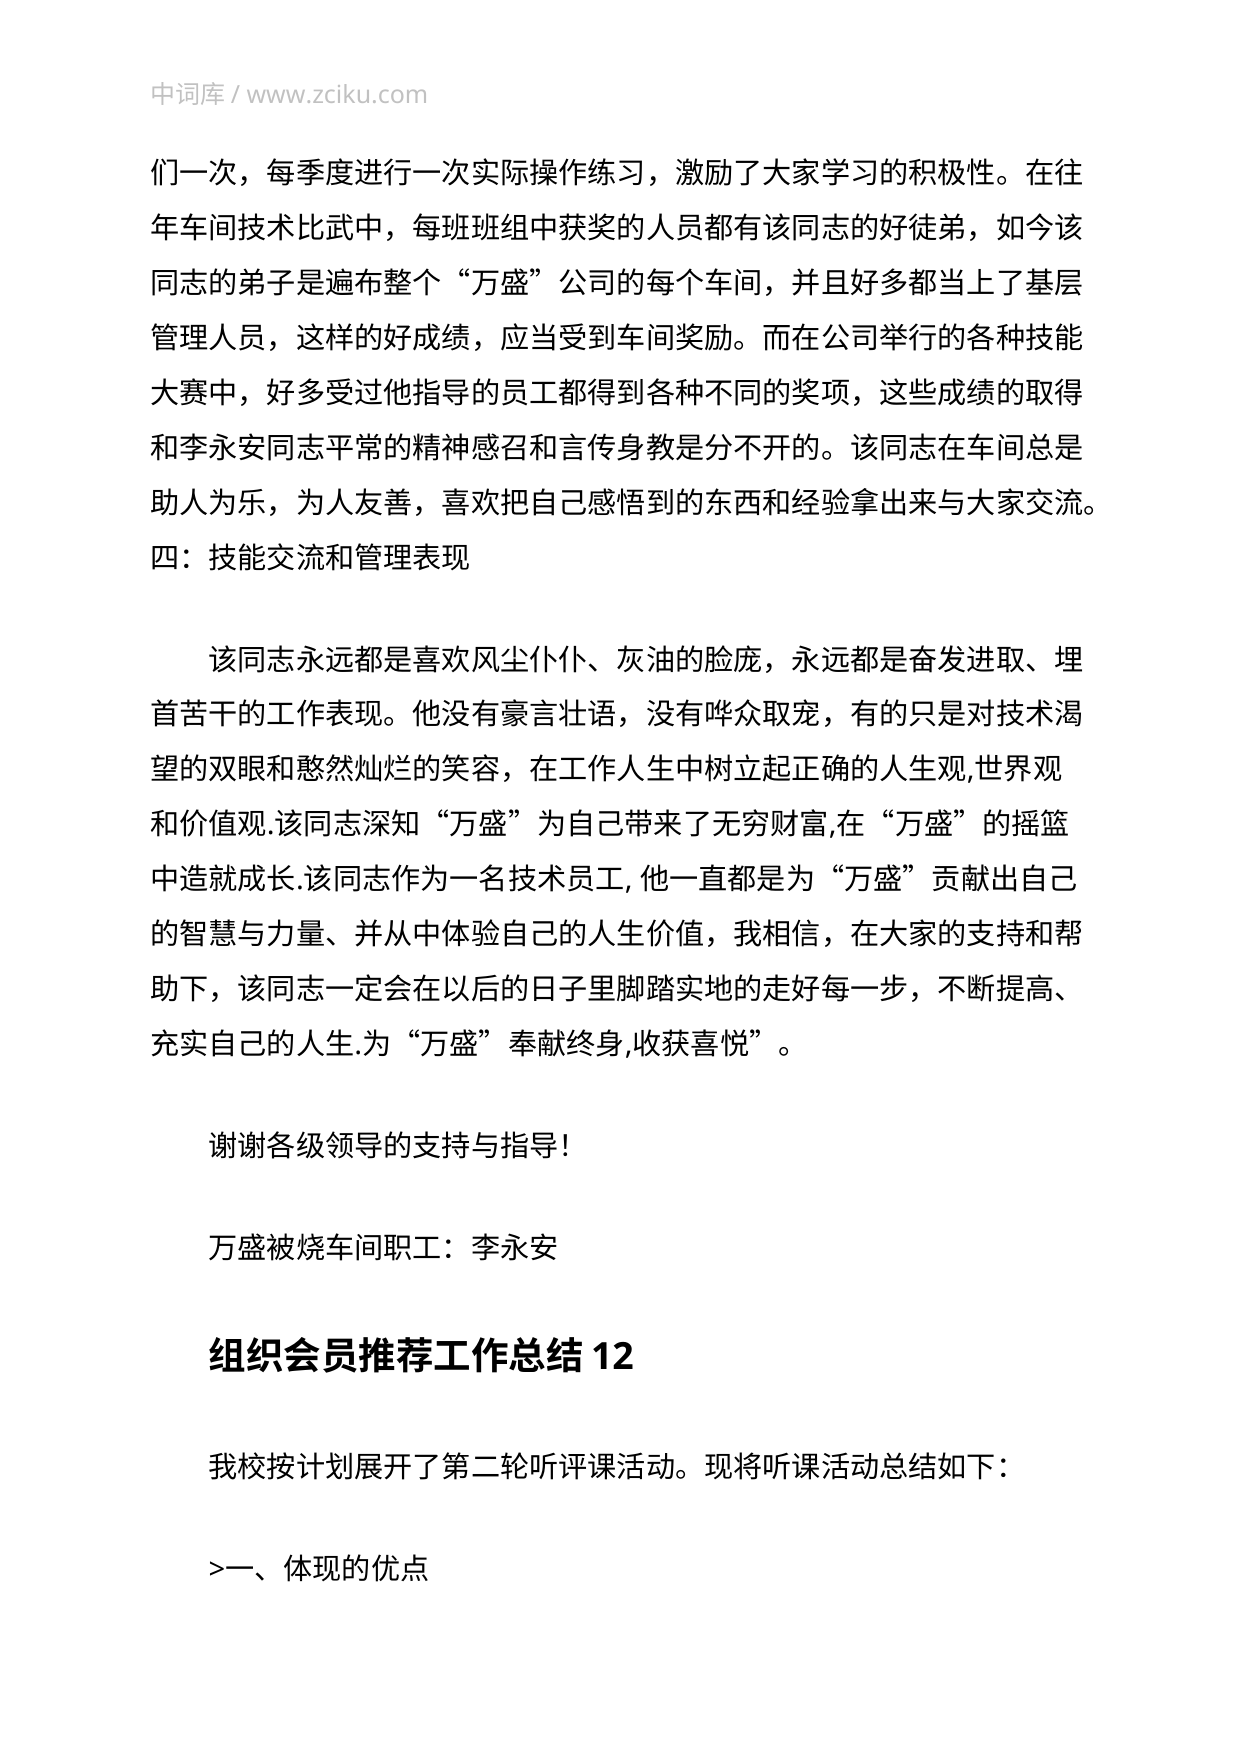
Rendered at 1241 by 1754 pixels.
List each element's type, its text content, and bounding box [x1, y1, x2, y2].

text 谢谢各级领导的支持与指导！ [150, 1123, 1090, 1165]
text 该同志永远都是喜欢风尘仆仆、灰油的脸庞，永远都是奋发进取、埋首苦干的工作表现。他没有豪言壮语，没有哗众取宠，有的只是对技术渴望的双眼和憨然灿烂的笑容，在工作人生中树立起正确的人生观,世界观和价值观.该同志深知“万盛”为自己带来了无穷财富,在“万盛”的摇篮中造就成长.该同志作为一名技术员工, 他一直都是为“万盛”贡献出自己的智慧与力量、并从中体验自己的人生价值，我相信，在大家的支持和帮助下，该同志一定会在以后的日子里脚踏实地的走好每一步，不断提高、充实自己的人生.为“万盛”奉献终身,收获喜悦”。 [150, 636, 1090, 1063]
text 组织会员推荐工作总结12 [150, 1326, 1090, 1381]
text 万盛被烧车间职工：李永安 [150, 1224, 1090, 1267]
text >一、体现的优点 [150, 1546, 1090, 1588]
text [150, 150, 1090, 577]
text 我校按计划展开了第二轮听评课活动。现将听课活动总结如下： [150, 1444, 1090, 1486]
